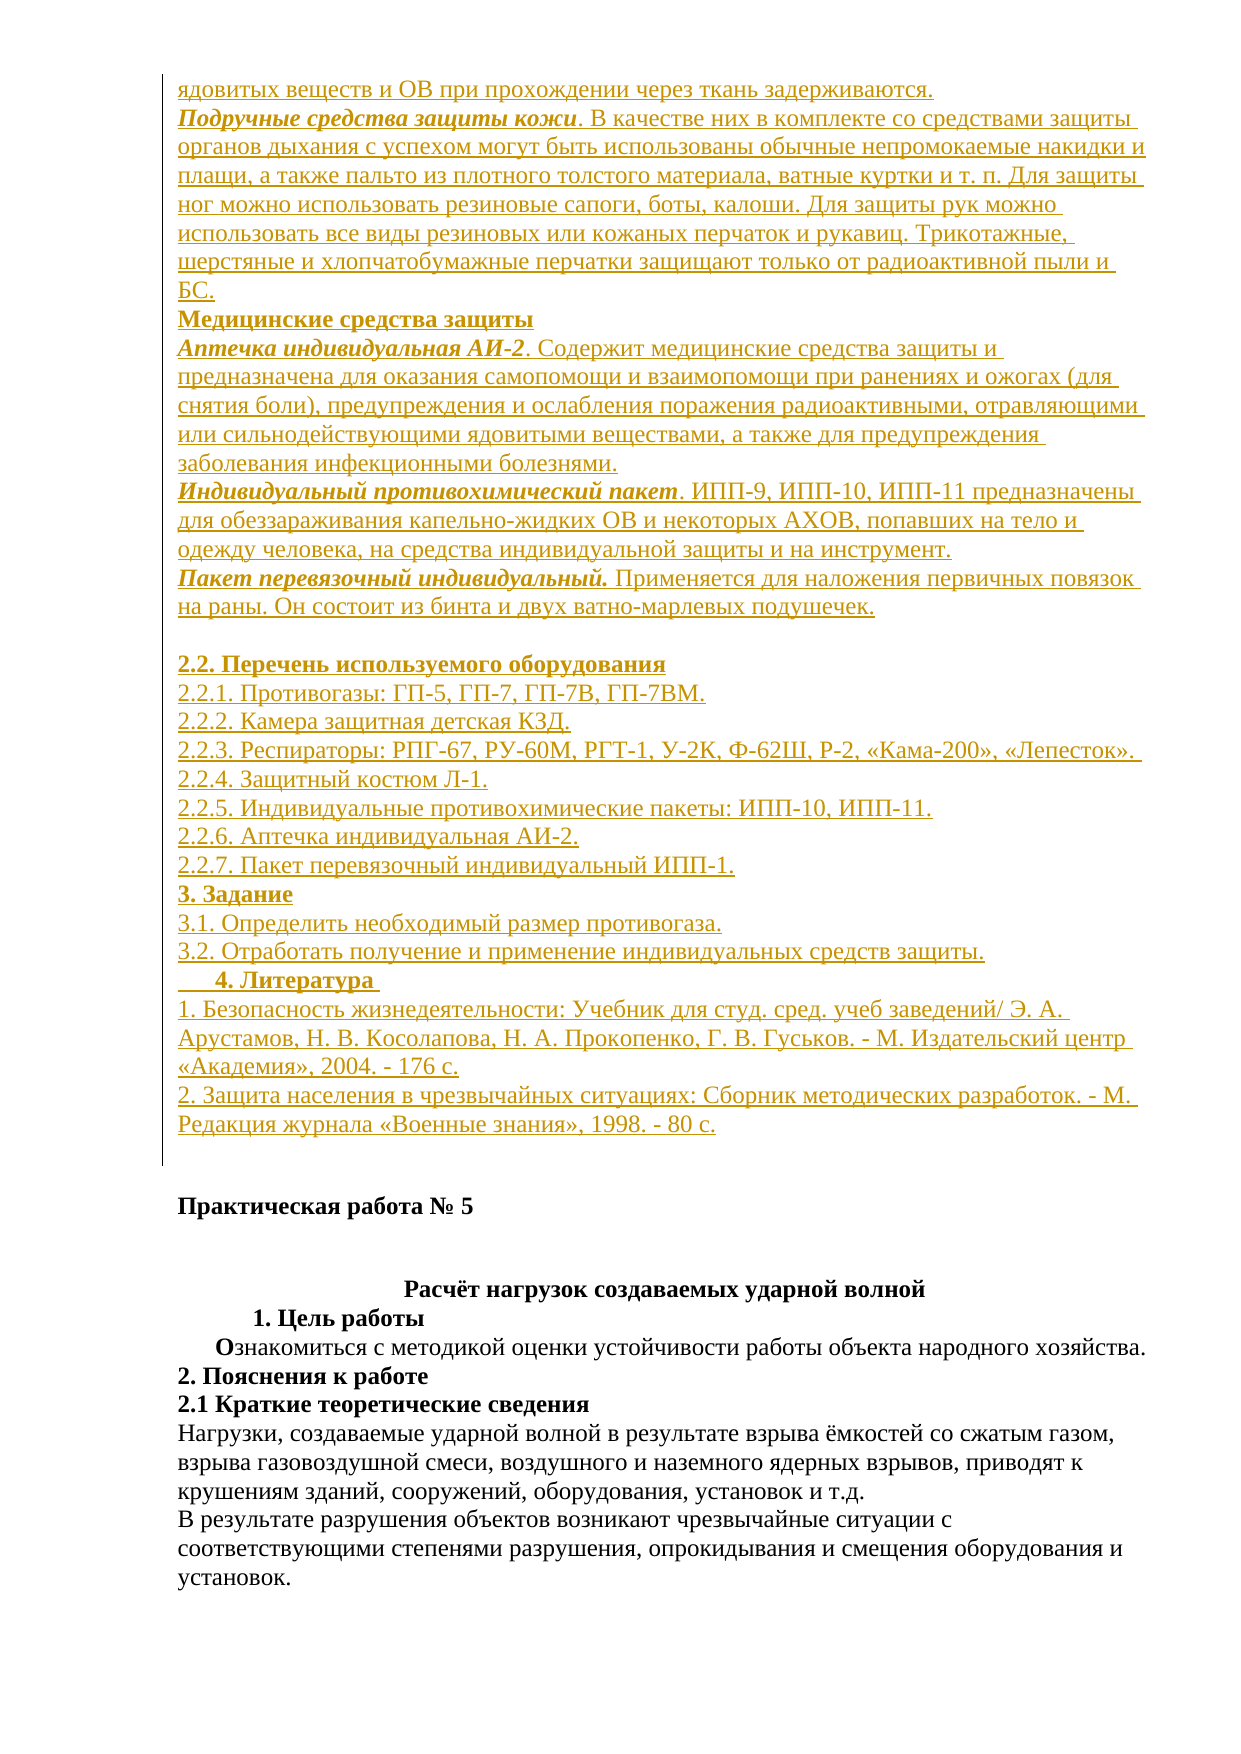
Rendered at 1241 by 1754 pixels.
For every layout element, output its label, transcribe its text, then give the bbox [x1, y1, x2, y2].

text 1. Цель работы Ознакомиться с методикой оценки устойчивости работы объекта народного хозяйства. [177, 1303, 1152, 1361]
text Расчёт нагрузок создаваемых ударной волной [177, 1274, 1152, 1303]
text Практическая работа № 5 [177, 1191, 1152, 1220]
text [177, 1361, 1152, 1591]
